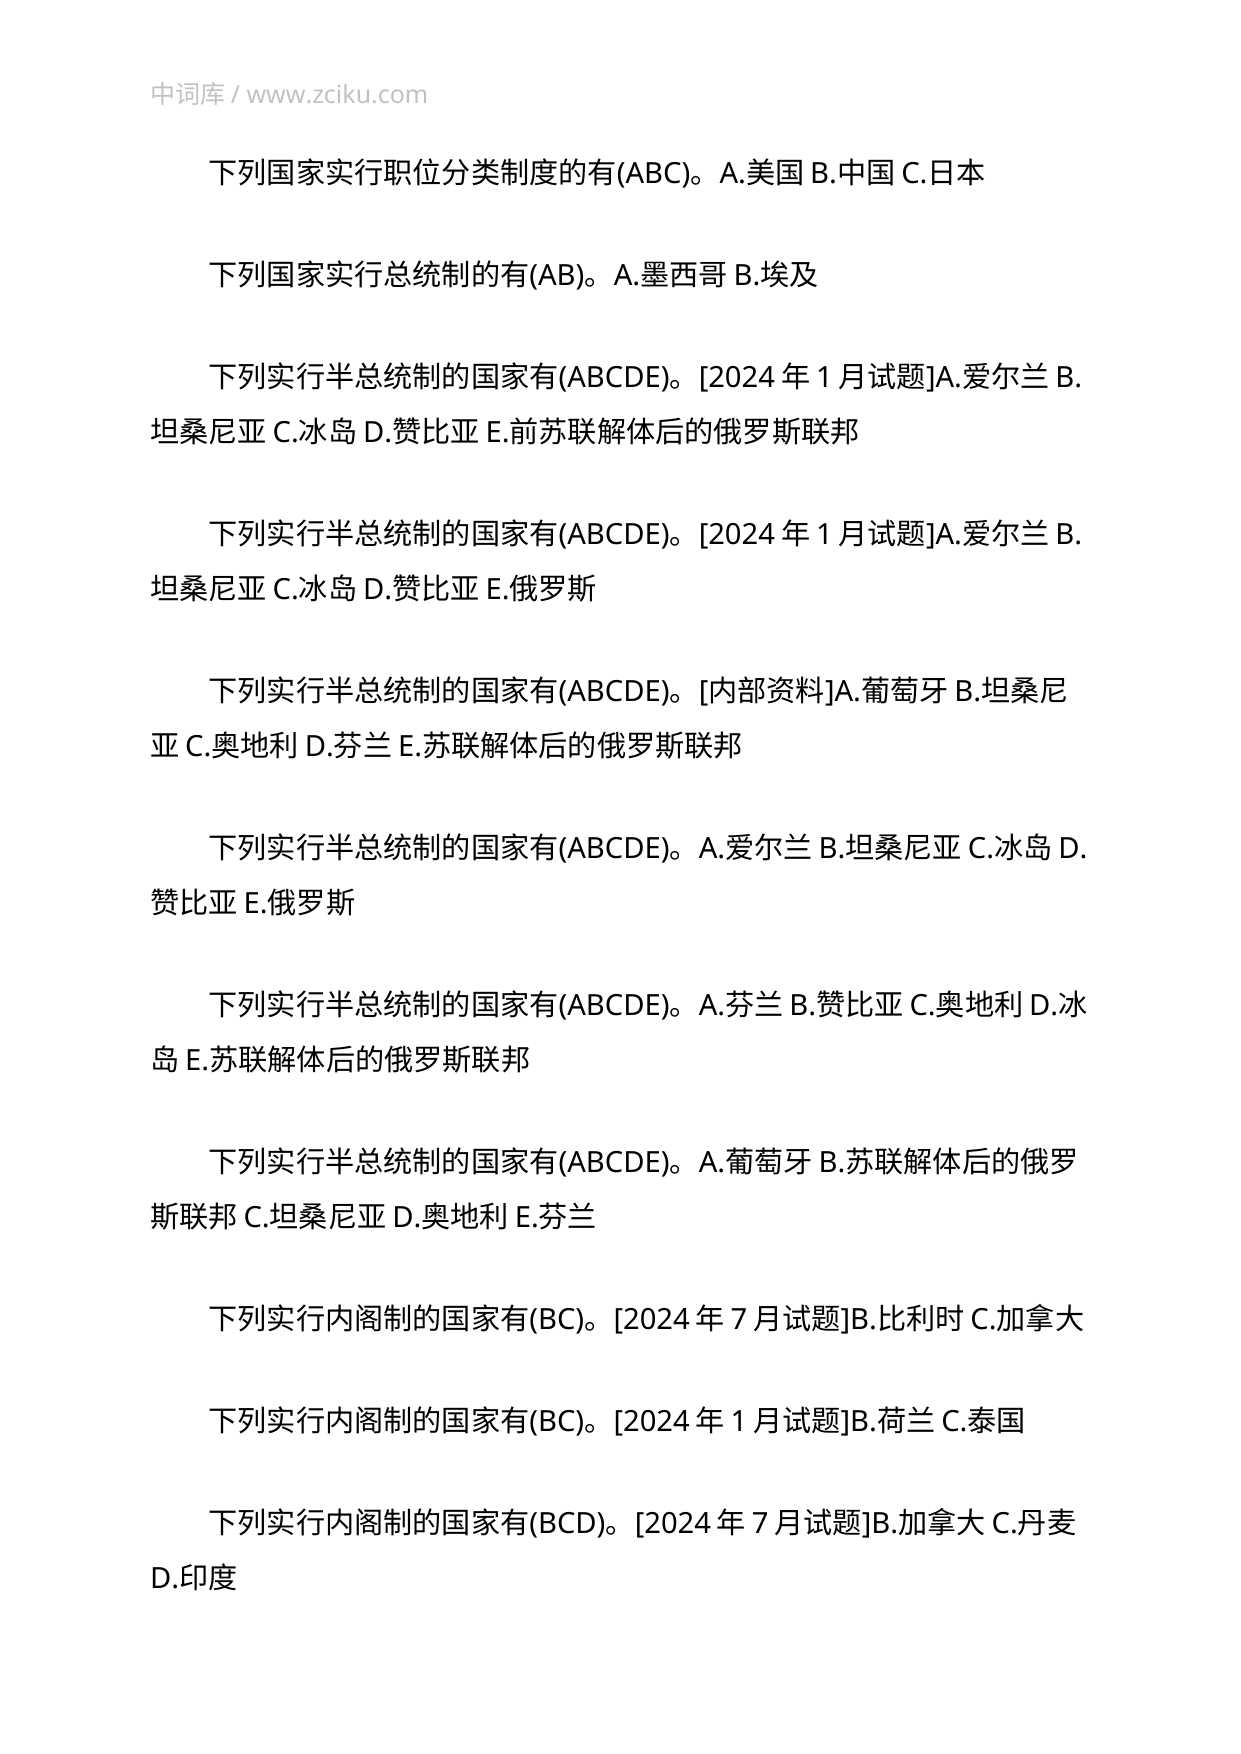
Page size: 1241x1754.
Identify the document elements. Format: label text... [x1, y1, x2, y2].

text 下列国家实行职位分类制度的有(ABC)。A.美国B.中国C.日本 [150, 150, 1090, 192]
text 下列实行半总统制的国家有(ABCDE)。A.葡萄牙B.苏联解体后的俄罗斯联邦C.坦桑尼亚D.奥地利E.芬兰 [150, 1139, 1090, 1236]
text 下列实行半总统制的国家有(ABCDE)。[内部资料]A.葡萄牙B.坦桑尼亚C.奥地利D.芬兰E.苏联解体后的俄罗斯联邦 [150, 668, 1090, 765]
text 下列实行内阁制的国家有(BC)。[2024年7月试题]B.比利时C.加拿大 [150, 1296, 1090, 1338]
text 下列实行半总统制的国家有(ABCDE)。A.爱尔兰B.坦桑尼亚C.冰岛D.赞比亚E.俄罗斯 [150, 825, 1090, 922]
text 下列实行半总统制的国家有(ABCDE)。[2024年1月试题]A.爱尔兰B.坦桑尼亚C.冰岛D.赞比亚E.俄罗斯 [150, 511, 1090, 608]
text 下列国家实行总统制的有(AB)。A.墨西哥B.埃及 [150, 252, 1090, 294]
text 下列实行内阁制的国家有(BCD)。[2024年7月试题]B.加拿大C.丹麦D.印度 [150, 1500, 1090, 1597]
text 下列实行内阁制的国家有(BC)。[2024年1月试题]B.荷兰C.泰国 [150, 1398, 1090, 1440]
text 下列实行半总统制的国家有(ABCDE)。A.芬兰B.赞比亚C.奥地利D.冰岛E.苏联解体后的俄罗斯联邦 [150, 982, 1090, 1079]
text 下列实行半总统制的国家有(ABCDE)。[2024年1月试题]A.爱尔兰B.坦桑尼亚C.冰岛D.赞比亚E.前苏联解体后的俄罗斯联邦 [150, 354, 1090, 451]
